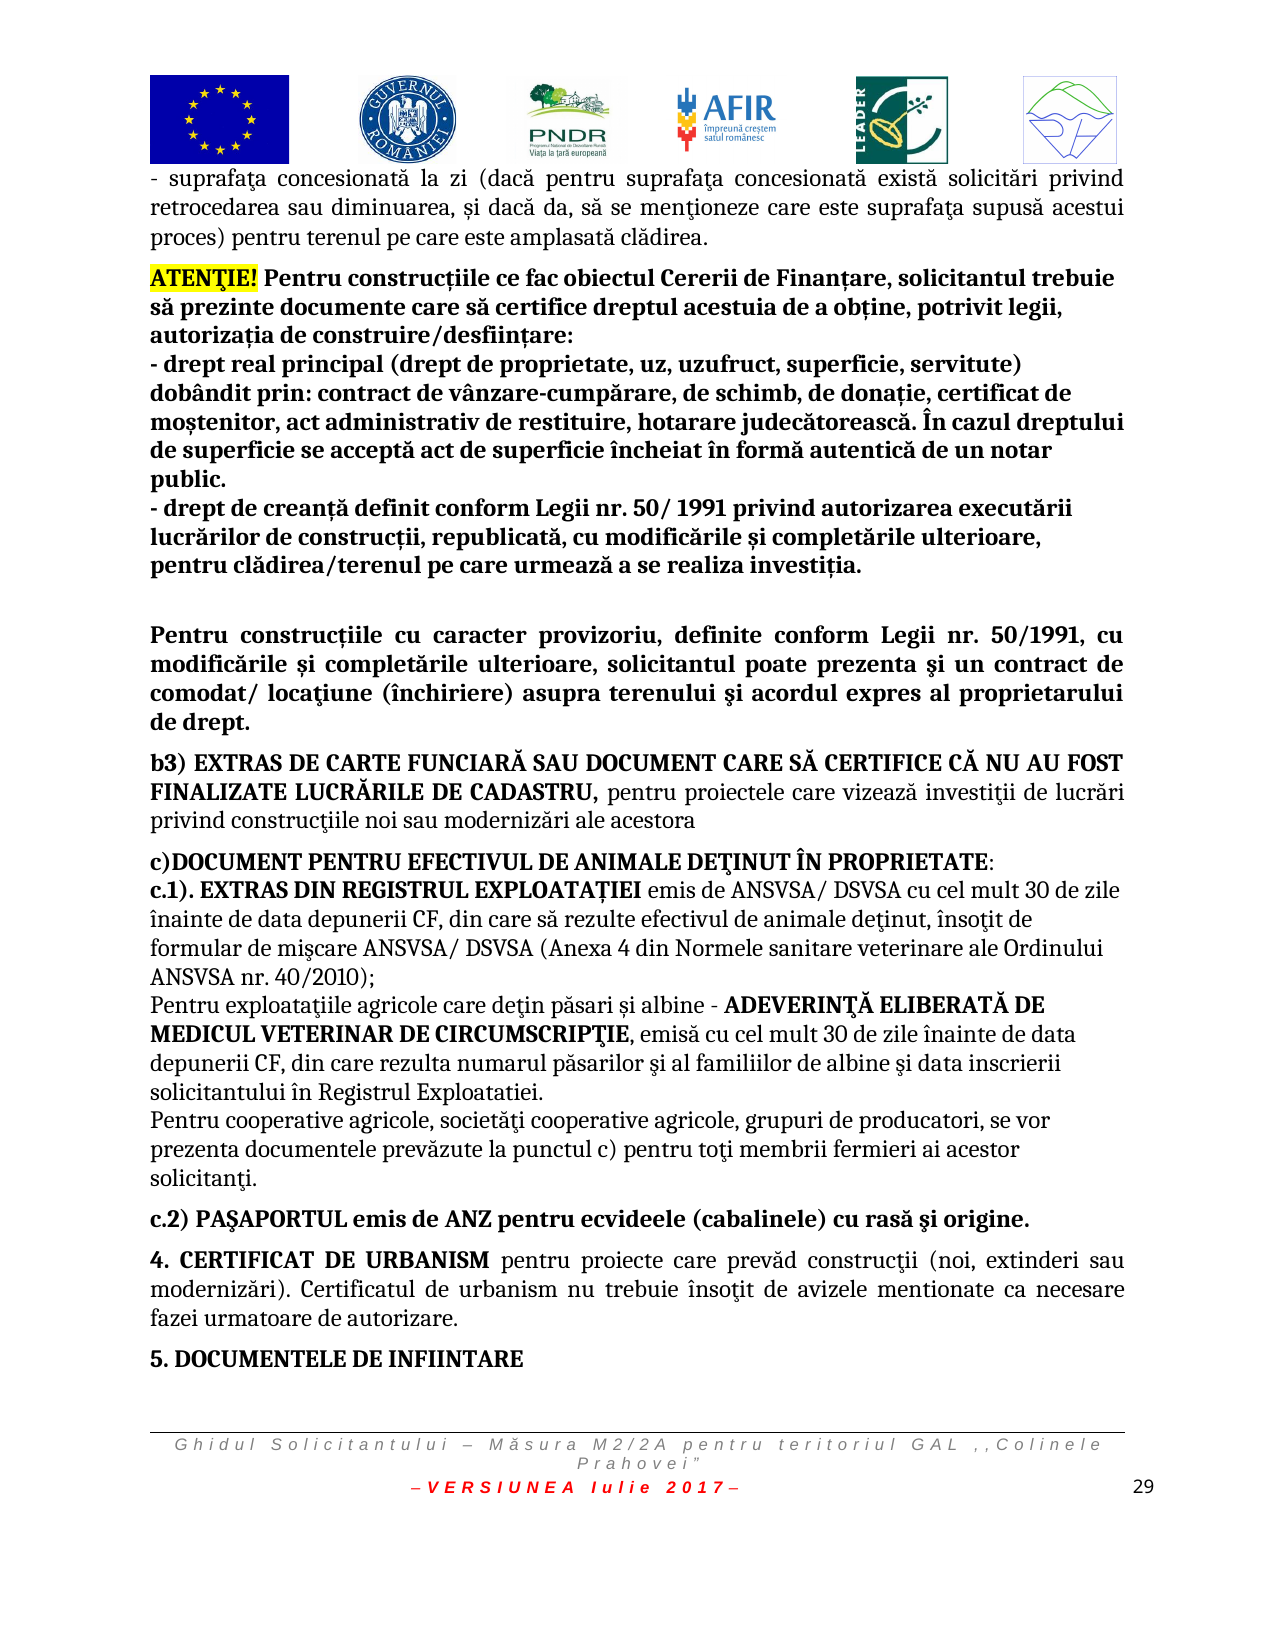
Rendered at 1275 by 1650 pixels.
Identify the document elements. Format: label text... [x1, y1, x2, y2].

text c)DOCUMENT PENTRU EFECTIVUL DE ANIMALE DEŢINUT ÎN PROPRIETATE: [150, 847, 1125, 876]
picture [506, 76, 629, 164]
text Pentru construcțiile cu caracter provizoriu, definite conform Legii nr. 50/1991, cu modificările și completările ulterioare, solicitantul poate prezenta şi un contract de comodat/ locaţiune (închiriere) asupra terenului şi acordul expres al proprietarului de drept. [150, 621, 1125, 736]
text Pentru cooperative agricole, societăţi cooperative agricole, grupuri de producatori, se vor prezenta documentele prevăzute la punctul c) pentru toţi membrii fermieri ai acestor solicitanţi. [150, 1106, 1125, 1192]
picture [1023, 76, 1117, 164]
text - drept real principal (drept de proprietate, uz, uzufruct, superficie, servitute) dobândit prin: contract de vânzare-cumpărare, de schimb, de donație, certificat de moștenitor, act administrativ de restituire, hotarare judecătorească. În cazul dreptului de superficie se acceptă act de superficie încheiat în formă autentică de un notar public. [150, 350, 1125, 494]
picture [358, 75, 457, 164]
text c.2) PAŞAPORTUL emis de ANZ pentru ecvideele (cabalinele) cu rasă şi origine. [150, 1205, 1125, 1234]
text b3) EXTRAS DE CARTE FUNCIARĂ SAU DOCUMENT CARE SĂ CERTIFICE CĂ NU AU FOST FINALIZATE LUCRĂRILE DE CADASTRU, pentru proiectele care vizează investiţii de lucrări privind construcţiile noi sau modernizări ale acestora [150, 749, 1125, 835]
text ATENŢIE! Pentru construcțiile ce fac obiectul Cererii de Finanțare, solicitantul trebuie să prezinte documente care să certifice dreptul acestuia de a obține, potrivit legii, autorizația de construire/desființare: [150, 264, 1125, 350]
picture [665, 75, 788, 164]
text 4. CERTIFICAT DE URBANISM pentru proiecte care prevăd construcţii (noi, extinderi sau modernizări). Certificatul de urbanism nu trebuie însoţit de avizele mentionate ca necesare fazei urmatoare de autorizare. [150, 1246, 1125, 1332]
text - drept de creanță definit conform Legii nr. 50/ 1991 privind autorizarea executării lucrărilor de construcții, republicată, cu modificările și completările ulterioare, pentru clădirea/terenul pe care urmează a se realiza investiția. [150, 494, 1125, 580]
text 5. DOCUMENTELE DE INFIINTARE [150, 1345, 1125, 1374]
text c.1). EXTRAS DIN REGISTRUL EXPLOATAȚIEI emis de ANSVSA/ DSVSA cu cel mult 30 de zile înainte de data depunerii CF, din care să rezulte efectivul de animale deţinut, însoţit de formular de mişcare ANSVSA/ DSVSA (Anexa 4 din Normele sanitare veterinare ale Ordinului ANSVSA nr. 40/2010); [150, 876, 1125, 991]
text - suprafaţa concesionată la zi (dacă pentru suprafaţa concesionată există solicitări privind retrocedarea sau diminuarea, și dacă da, să se menţioneze care este suprafaţa supusă acestui proces) pentru terenul pe care este amplasată clădirea. [150, 164, 1125, 251]
text Pentru exploataţiile agricole care deţin păsari și albine - ADEVERINŢĂ ELIBERATĂ DE MEDICUL VETERINAR DE CIRCUMSCRIPŢIE, emisă cu cel mult 30 de zile înainte de data depunerii CF, din care rezulta numarul păsarilor şi al familiilor de albine şi data inscrierii solicitantului în Registrul Exploatatiei. [150, 991, 1125, 1106]
